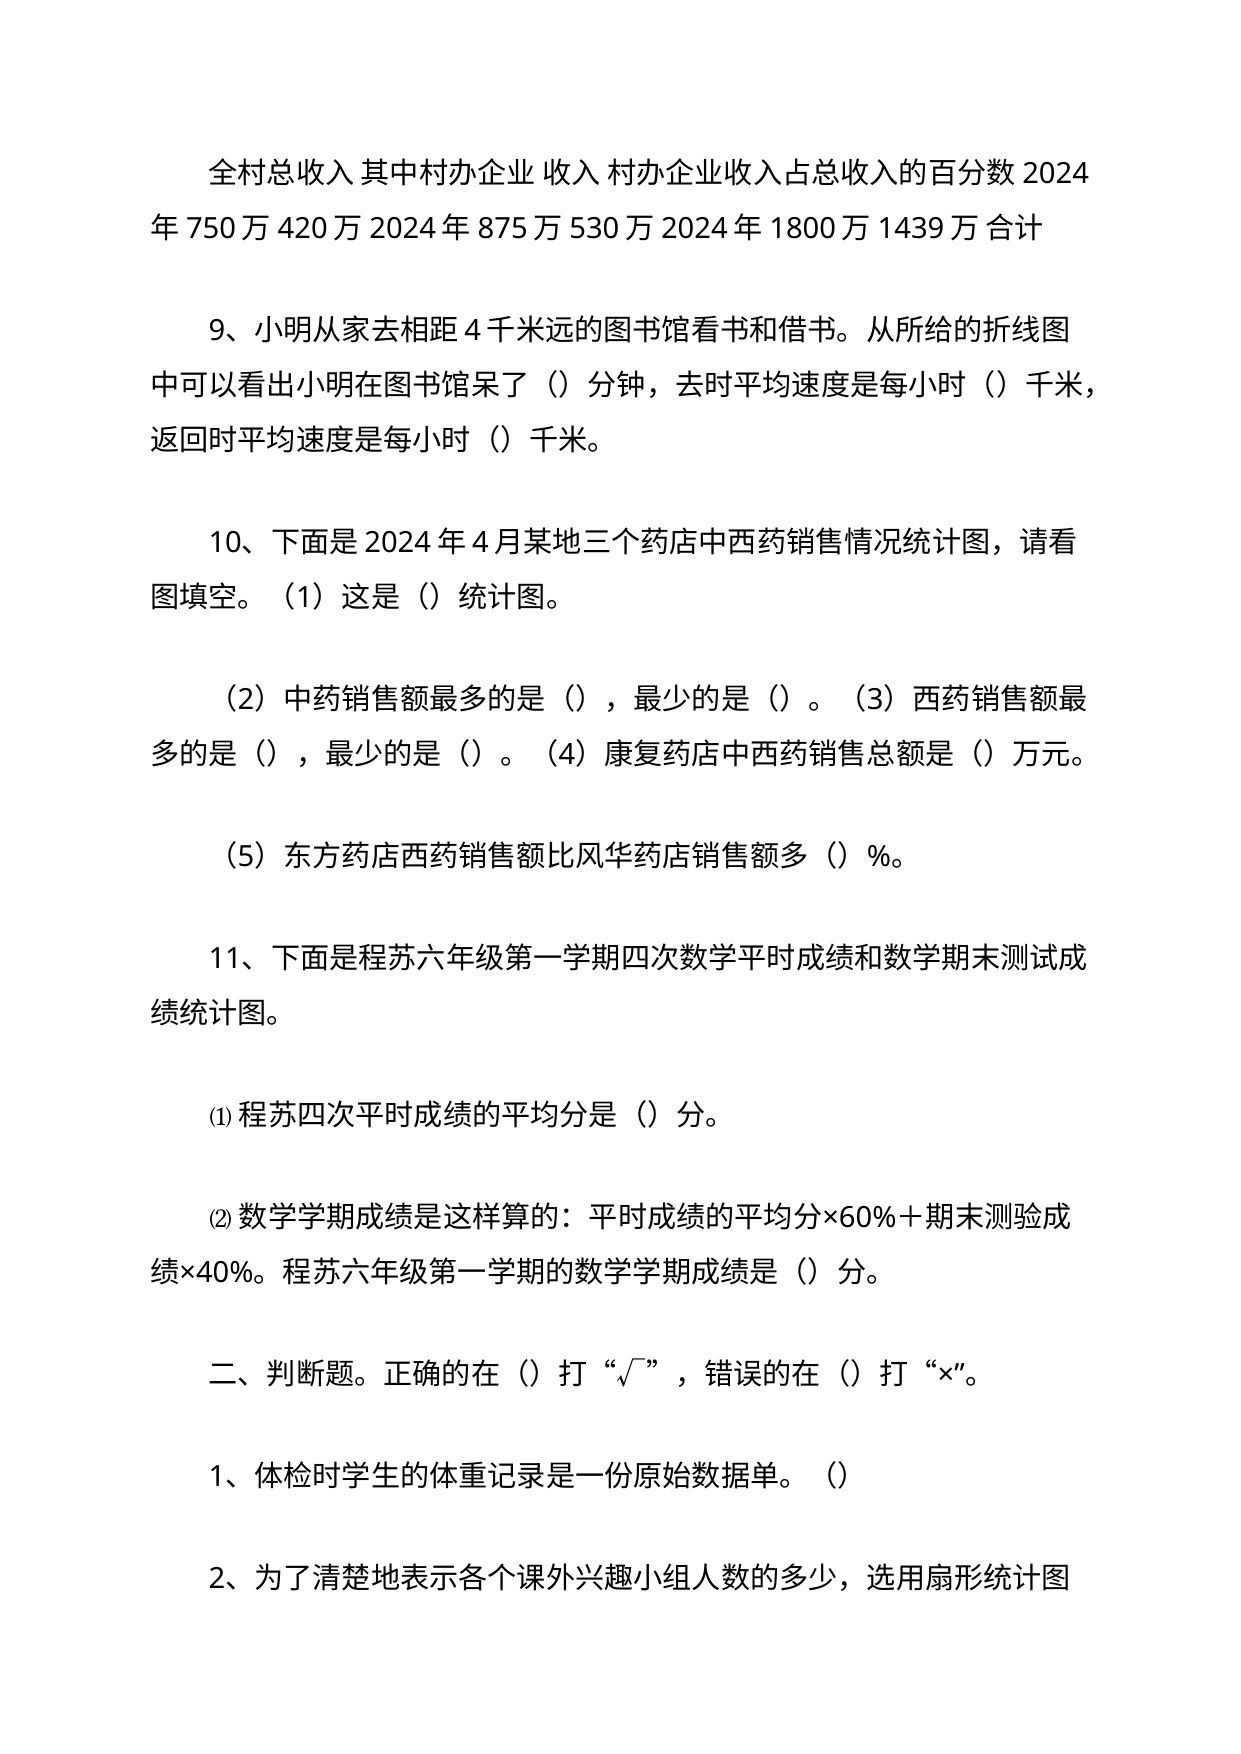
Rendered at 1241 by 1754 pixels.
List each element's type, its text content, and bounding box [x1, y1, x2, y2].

text ⑴程苏四次平时成绩的平均分是（）分。 [150, 1091, 1090, 1134]
text 二、判断题。正确的在（）打“√”，错误的在（）打“×”。 [150, 1350, 1090, 1393]
text 1、体检时学生的体重记录是一份原始数据单。（） [150, 1452, 1090, 1495]
text （5）东方药店西药销售额比风华药店销售额多（）%。 [150, 833, 1090, 875]
text （2）中药销售额最多的是（），最少的是（）。（3）西药销售额最多的是（），最少的是（）。（4）康复药店中西药销售总额是（）万元。 [150, 676, 1090, 773]
text 11、下面是程苏六年级第一学期四次数学平时成绩和数学期末测试成绩统计图。 [150, 934, 1090, 1032]
text 全村总收入 其中村办企业 收入 村办企业收入占总收入的百分数 2024年 750万 420万 2024年 875万 530万 2024年 1800万 1439万 合计 [150, 150, 1090, 247]
text 9、小明从家去相距4千米远的图书馆看书和借书。从所给的折线图中可以看出小明在图书馆呆了（）分钟，去时平均速度是每小时（）千米，返回时平均速度是每小时（）千米。 [150, 307, 1090, 459]
text 10、下面是2024年4月某地三个药店中西药销售情况统计图，请看图填空。（1）这是（）统计图。 [150, 519, 1090, 616]
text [150, 1554, 1090, 1597]
text ⑵数学学期成绩是这样算的：平时成绩的平均分×60%＋期末测验成绩×40%。程苏六年级第一学期的数学学期成绩是（）分。 [150, 1193, 1090, 1291]
